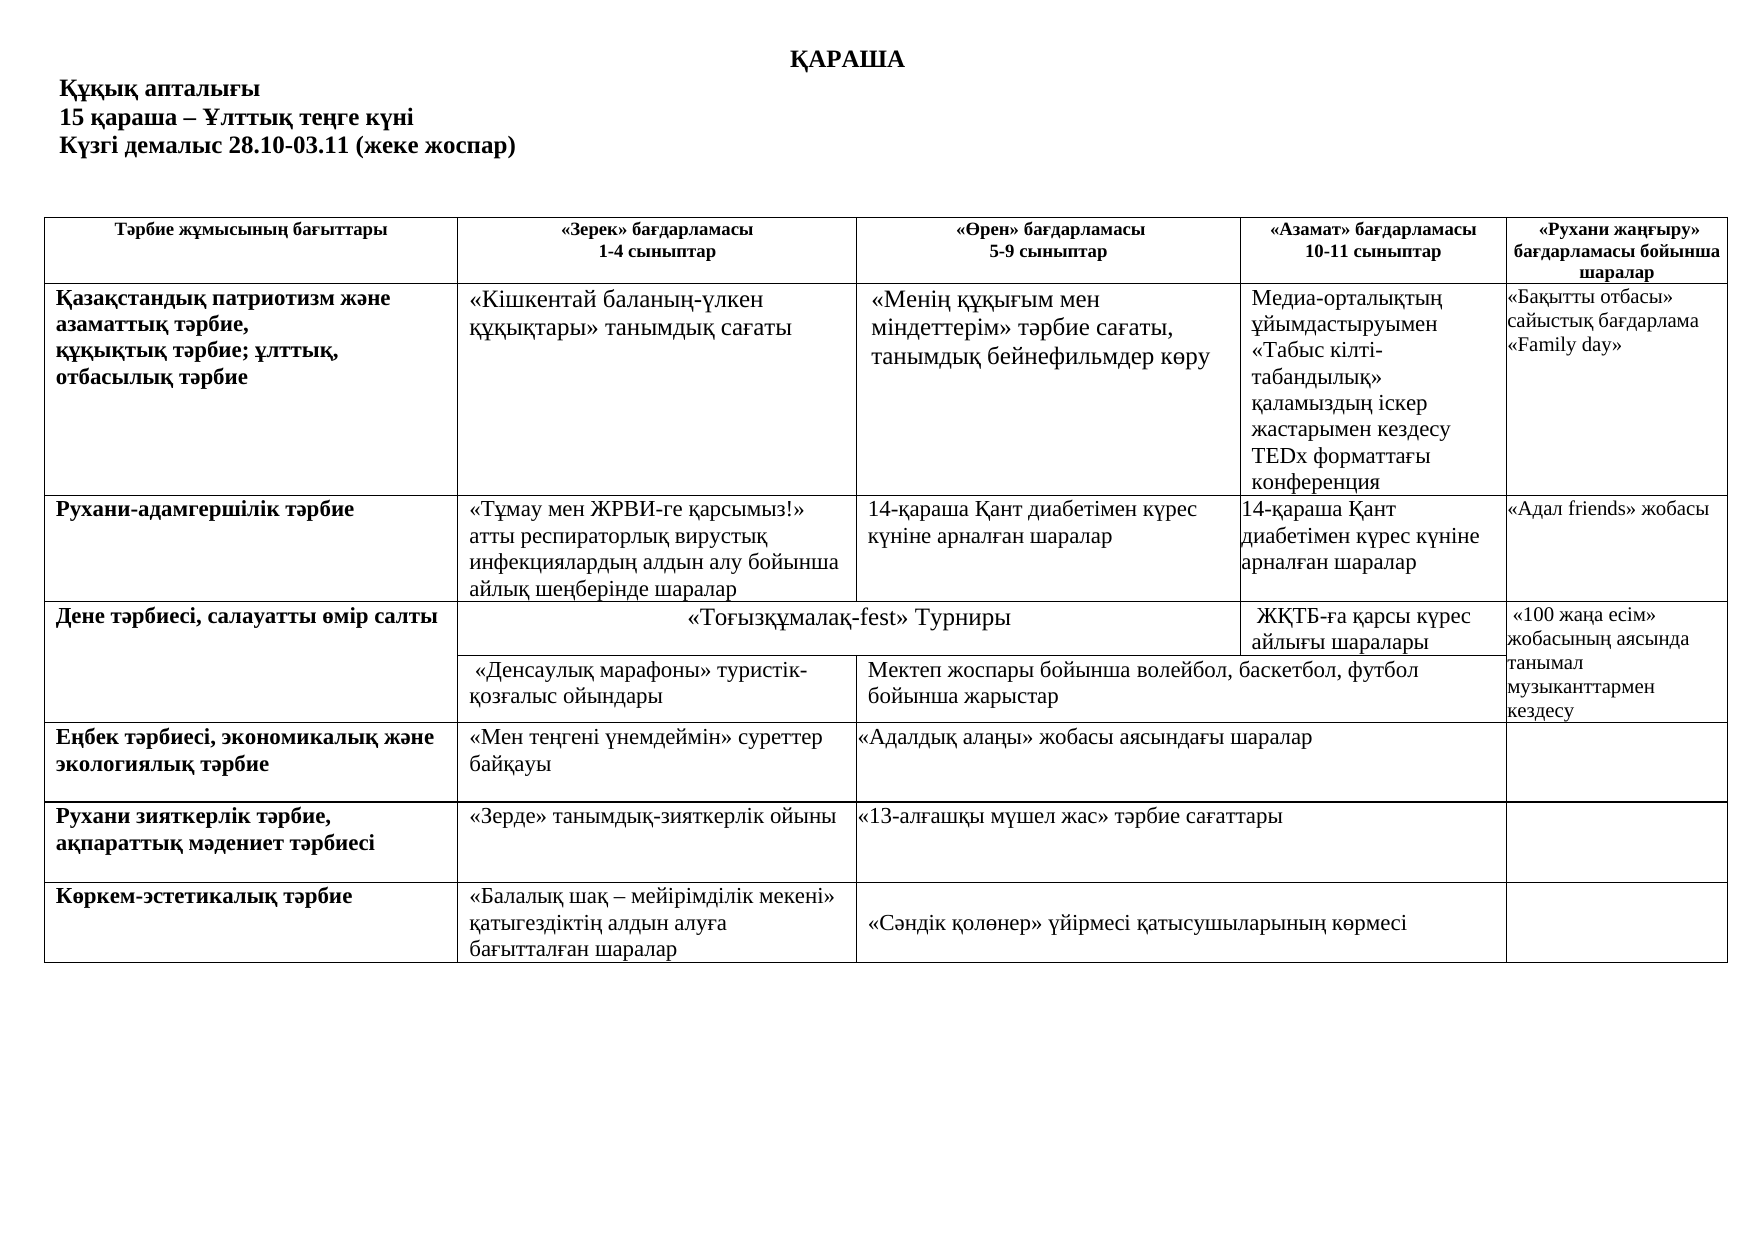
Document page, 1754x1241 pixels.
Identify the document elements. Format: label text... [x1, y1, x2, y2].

table_cell «100 жаңа есім» жобасының аясында танымал музыканттармен кездесу [1507, 602, 1727, 722]
text Құқық апталығы [59, 73, 1636, 102]
table_cell [1507, 803, 1727, 882]
table_cell «Адал friends» жобасы [1507, 496, 1727, 601]
table_cell Еңбек тәрбиесі, экономикалық және экологиялық тәрбие [45, 723, 457, 801]
table_cell «Менің құқығым мен міндеттерім» тәрбие сағаты, танымдық бейнефильмдер көру [857, 284, 1240, 494]
table_cell «Кішкентай баланың-үлкен құқықтары» танымдық сағаты [458, 284, 856, 494]
table_cell «Сәндік қолөнер» үйірмесі қатысушыларының көрмесі [857, 883, 1506, 962]
table_header «Рухани жаңғыру» бағдарламасы бойынша шаралар [1507, 218, 1727, 283]
table_cell Көркем-эстетикалық тәрбие [45, 883, 457, 962]
table_cell 14-қараша Қант диабетімен күрес күніне арналған шаралар [857, 496, 1240, 601]
text 15 қараша – Ұлттық теңге күні [59, 102, 1636, 131]
table_header Тәрбие жұмысының бағыттары [45, 218, 457, 283]
text ҚАРАША [59, 44, 1636, 73]
table_cell Медиа-орталықтың ұйымдастыруымен «Табыс кілті-табандылық» қаламыздың іскер жастарымен кездесу TЕDx форматтағы конференция [1241, 284, 1506, 494]
table_cell «Балалық шақ – мейірімділік мекені» қатыгездіктің алдын алуға бағытталған шаралар [458, 883, 856, 962]
table_cell 14-қараша Қант диабетімен күрес күніне арналған шаралар [1241, 496, 1506, 601]
table_cell «Адалдық алаңы» жобасы аясындағы шаралар [857, 723, 1506, 801]
table_cell Мектеп жоспары бойынша волейбол, баскетбол, футбол бойынша жарыстар [857, 656, 1506, 722]
table_cell «Зерде» танымдық-зияткерлік ойыны [458, 803, 856, 882]
table_cell «Денсаулық марафоны» туристік- қозғалыс ойындары [458, 656, 856, 722]
table_cell Рухани-адамгершілік тәрбие [45, 496, 457, 601]
table_cell [1507, 723, 1727, 801]
table_header «Зерек» бағдарламасы 1-4 сыныптар [458, 218, 856, 283]
table_cell «Тоғызқұмалақ-fest» Турниры [458, 602, 1240, 655]
table_header «Өрен» бағдарламасы 5-9 сыныптар [857, 218, 1240, 283]
table_header «Азамат» бағдарламасы 10-11 сыныптар [1241, 218, 1506, 283]
text Күзгі демалыс 28.10-03.11 (жеке жоспар) [59, 131, 1636, 159]
table_cell «13-алғашқы мүшел жас» тәрбие сағаттары [857, 803, 1506, 882]
table_cell Дене тәрбиесі, салауатты өмір салты [45, 602, 457, 722]
table_cell «Бақытты отбасы» сайыстық бағдарлама «Familу day» [1507, 284, 1727, 494]
table_cell Қазақстандық патриотизм және азаматтық тәрбие, құқықтық тәрбие; ұлттық, отбасылық тәрбие [45, 284, 457, 494]
table_cell ЖҚТБ-ға қарсы күрес айлығы шаралары [1241, 602, 1506, 655]
table_cell [1507, 883, 1727, 962]
table_cell «Тұмау мен ЖРВИ-ге қарсымыз!» атты респираторлық вирустық инфекциялардың алдын алу бойынша айлық шеңберінде шаралар [458, 496, 856, 601]
table_cell Рухани зияткерлік тәрбие, ақпараттық мәдениет тәрбиесі [45, 803, 457, 882]
table_cell «Мен теңгені үнемдеймін» суреттер байқауы [458, 723, 856, 801]
